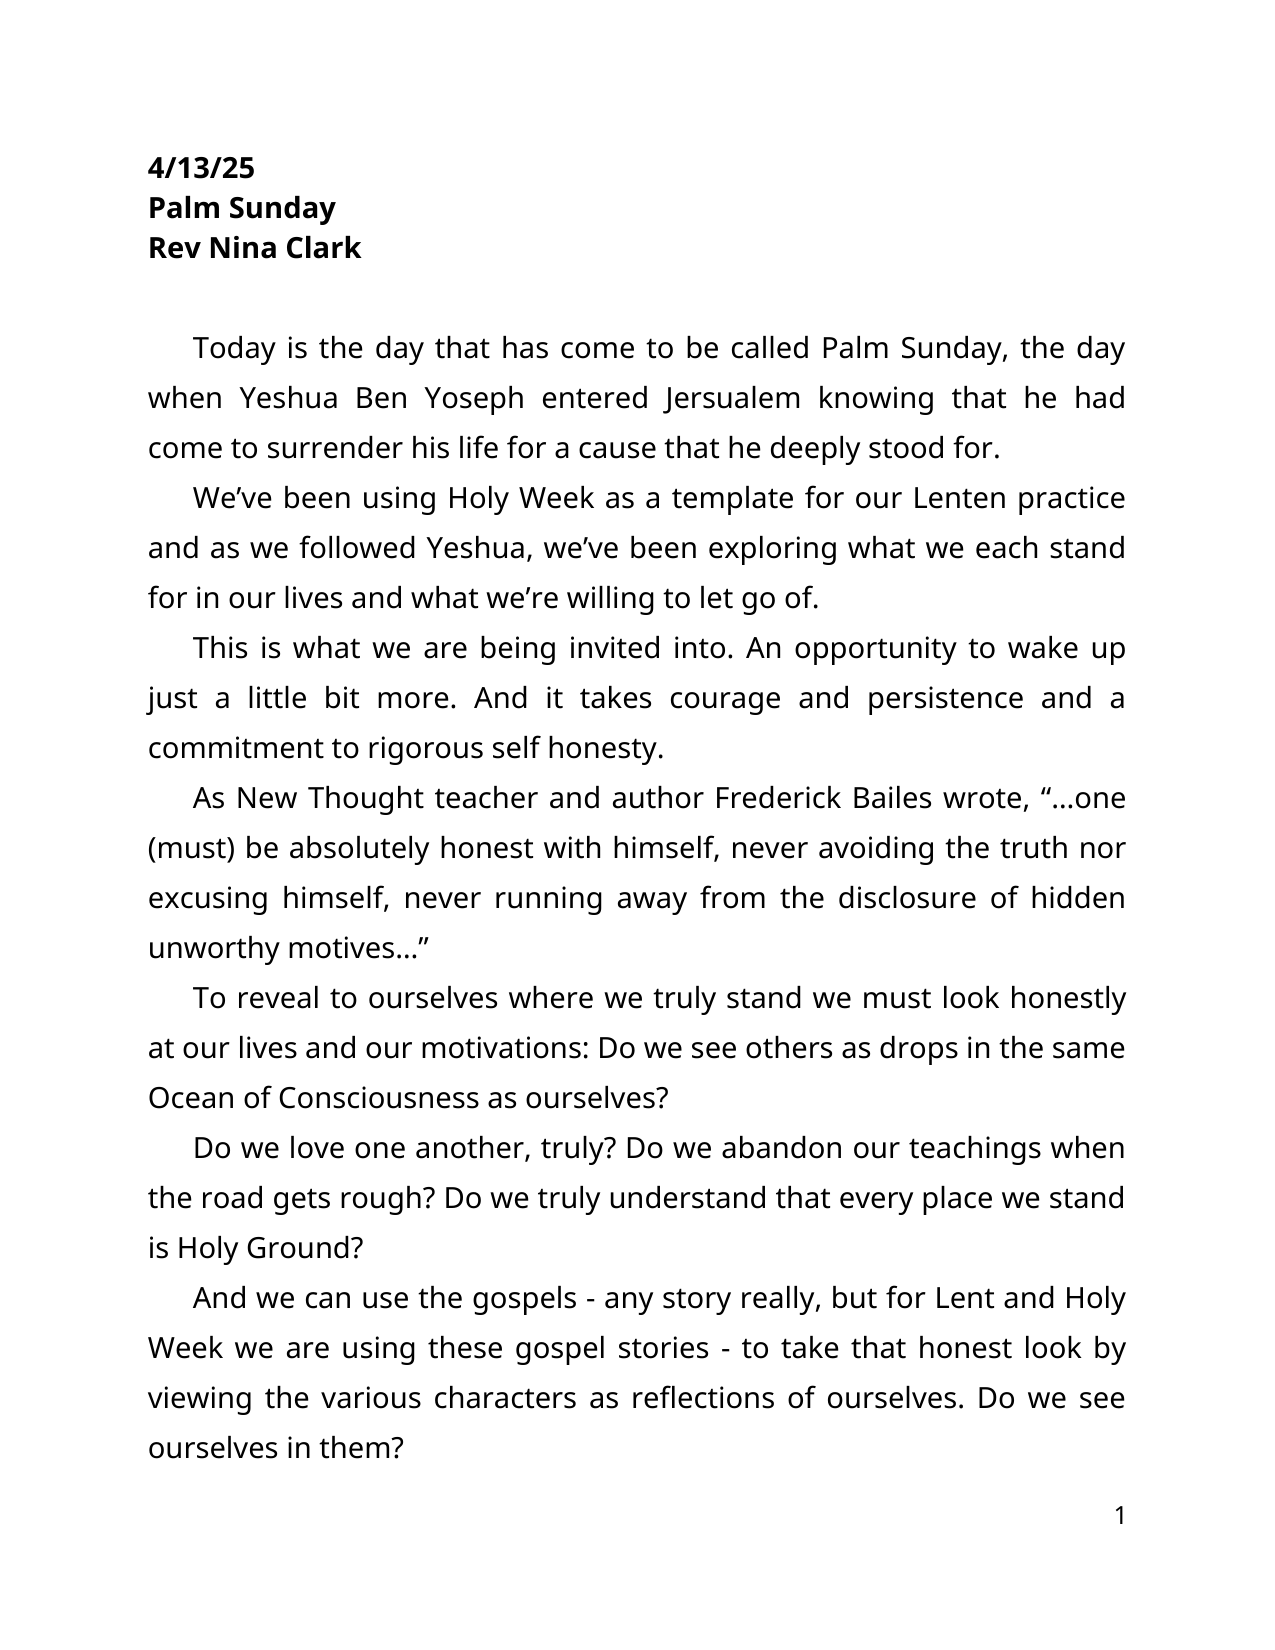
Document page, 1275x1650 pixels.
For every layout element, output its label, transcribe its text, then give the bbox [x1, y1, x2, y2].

text Today is the day that has come to be called Palm Sunday, the day when Yeshua Ben Yoseph entered Jersualem knowing that he had come to surrender his life for a cause that he deeply stood for. [148, 317, 1127, 467]
text As New Thought teacher and author Frederick Bailes wrote, “…one (must) be absolutely honest with himself, never avoiding the truth nor excusing himself, never running away from the disclosure of hidden unworthy motives…” [148, 767, 1127, 967]
subtitle Palm Sunday [148, 187, 1127, 227]
subtitle 4/13/25 [148, 148, 1127, 187]
text To reveal to ourselves where we truly stand we must look honestly at our lives and our motivations: Do we see others as drops in the same Ocean of Consciousness as ourselves? [148, 967, 1127, 1117]
subtitle Rev Nina Clark [148, 227, 1127, 267]
text This is what we are being invited into. An opportunity to wake up just a little bit more. And it takes courage and persistence and a commitment to rigorous self honesty. [148, 617, 1127, 767]
text Do we love one another, truly? Do we abandon our teachings when the road gets rough? Do we truly understand that every place we stand is Holy Ground? [148, 1117, 1127, 1267]
text And we can use the gospels - any story really, but for Lent and Holy Week we are using these gospel stories - to take that honest look by viewing the various characters as reflections of ourselves. Do we see ourselves in them? [148, 1267, 1127, 1467]
text We’ve been using Holy Week as a template for our Lenten practice and as we followed Yeshua, we’ve been exploring what we each stand for in our lives and what we’re willing to let go of. [148, 467, 1127, 617]
